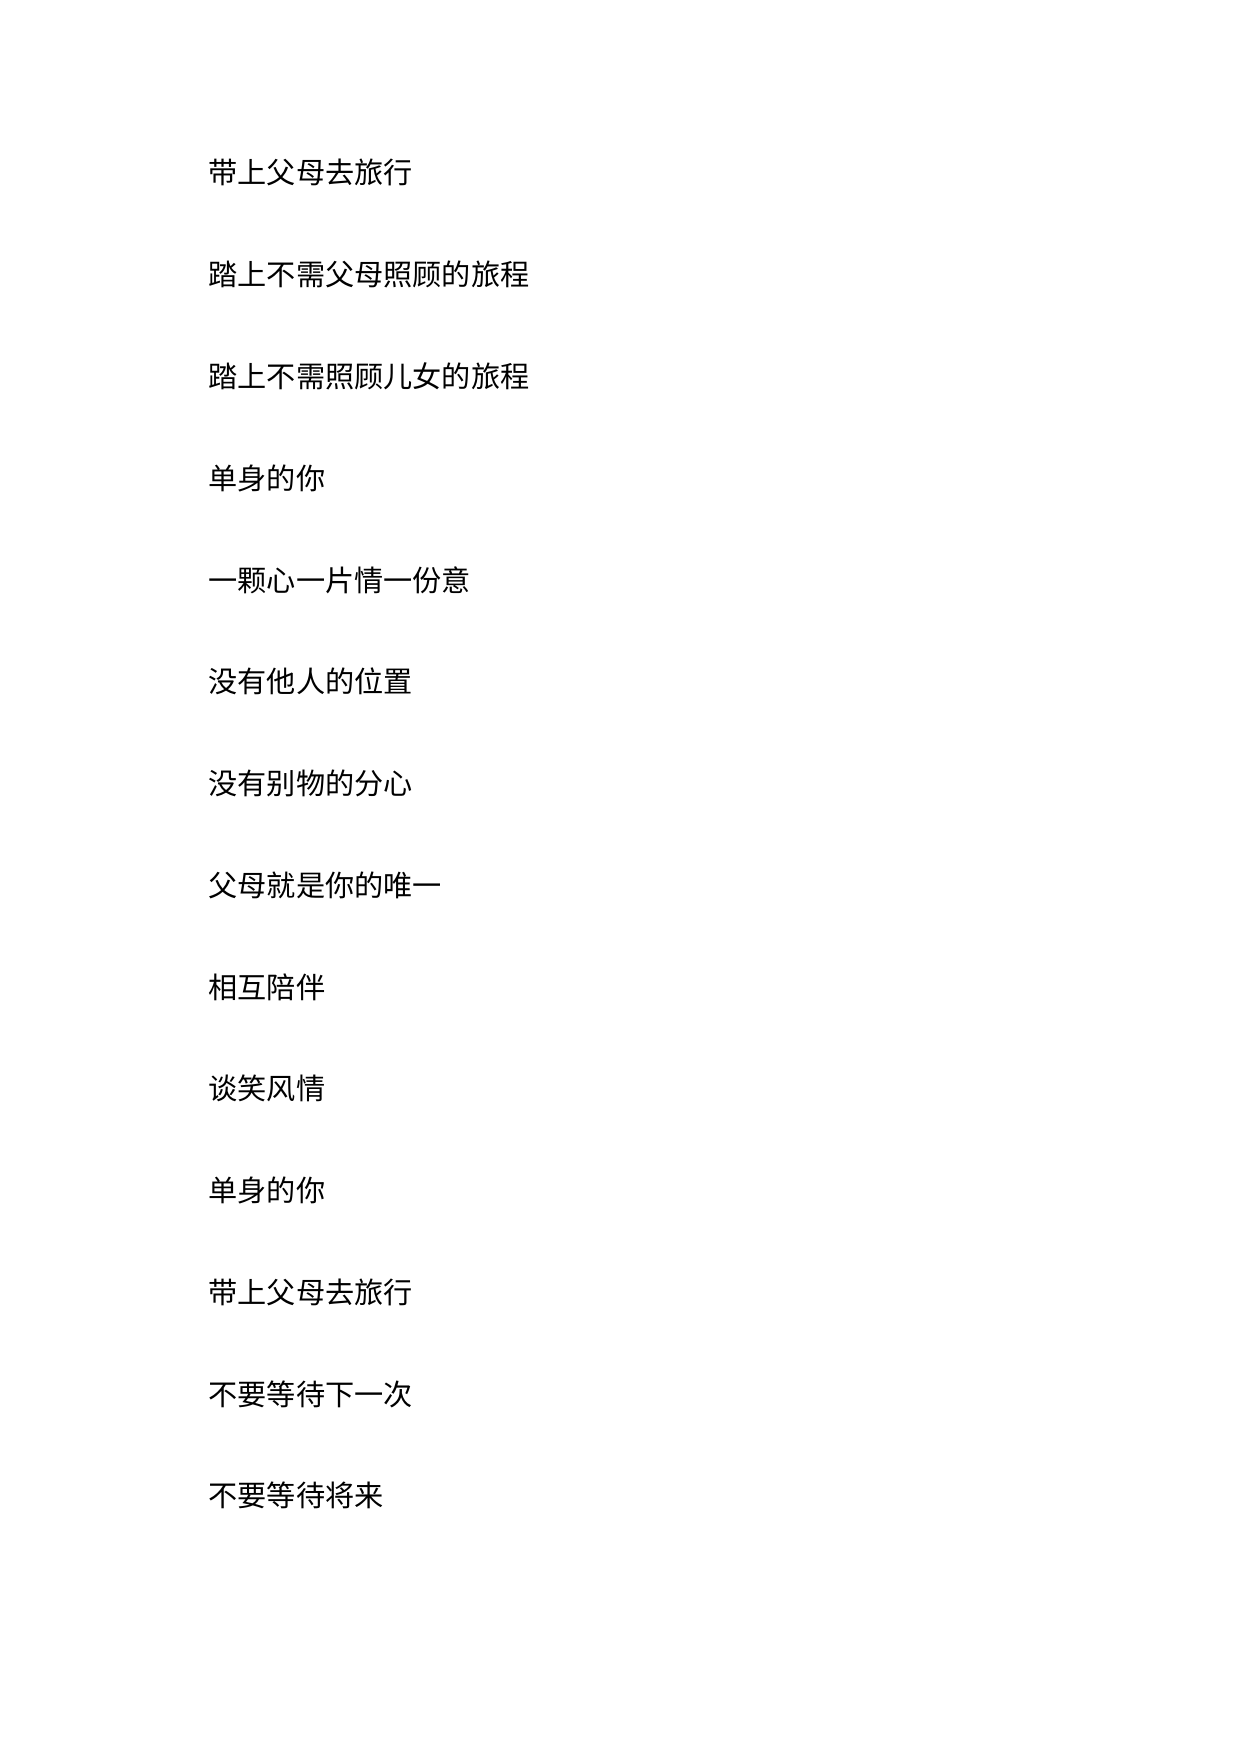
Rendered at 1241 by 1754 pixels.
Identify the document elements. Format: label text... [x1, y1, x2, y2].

text 踏上不需照顾儿女的旅程 [150, 353, 1090, 396]
text 单身的你 [150, 1168, 1090, 1210]
text 一颗心一片情一份意 [150, 557, 1090, 599]
text 踏上不需父母照顾的旅程 [150, 252, 1090, 294]
text 不要等待将来 [150, 1473, 1090, 1515]
text 单身的你 [150, 455, 1090, 498]
text 带上父母去旅行 [150, 1269, 1090, 1312]
text 没有别物的分心 [150, 761, 1090, 803]
text 带上父母去旅行 [150, 150, 1090, 192]
text 没有他人的位置 [150, 659, 1090, 701]
text 不要等待下一次 [150, 1371, 1090, 1413]
text 相互陪伴 [150, 964, 1090, 1006]
text 谈笑风情 [150, 1066, 1090, 1108]
text 父母就是你的唯一 [150, 862, 1090, 905]
